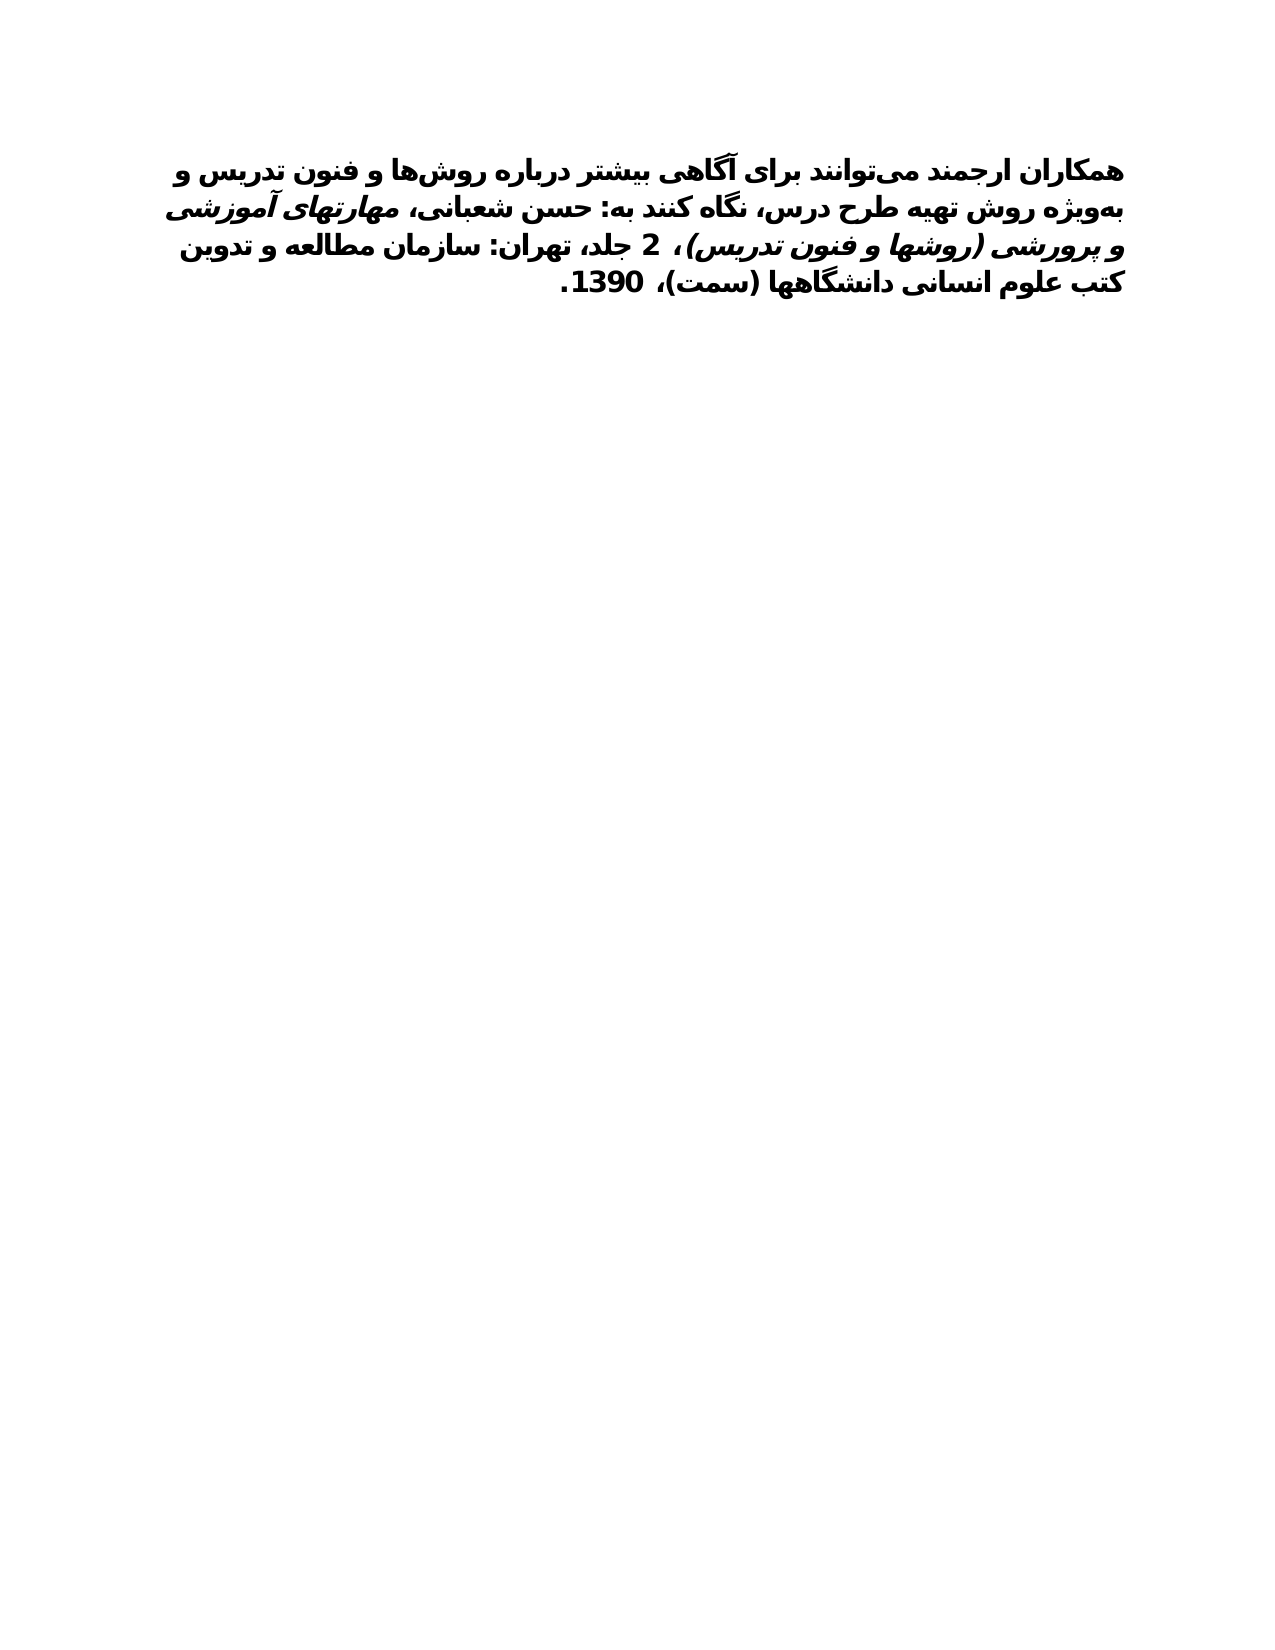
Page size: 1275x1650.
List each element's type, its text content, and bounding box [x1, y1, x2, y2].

text همکاران ارجمند می‌توانند برای آگاهی بیشتر درباره روش‌ها و فنون تدریس و به‌ویژه روش تهیه طرح درس، نگاه کنند به: حسن شعبانی، مهارتهای آموزشی و پرورشی (روشها و فنون تدریس)، 2 جلد، تهران: سازمان مطالعه و تدوین کتب علوم انسانی دانشگاهها (سمت)، 1390. [150, 150, 1125, 300]
